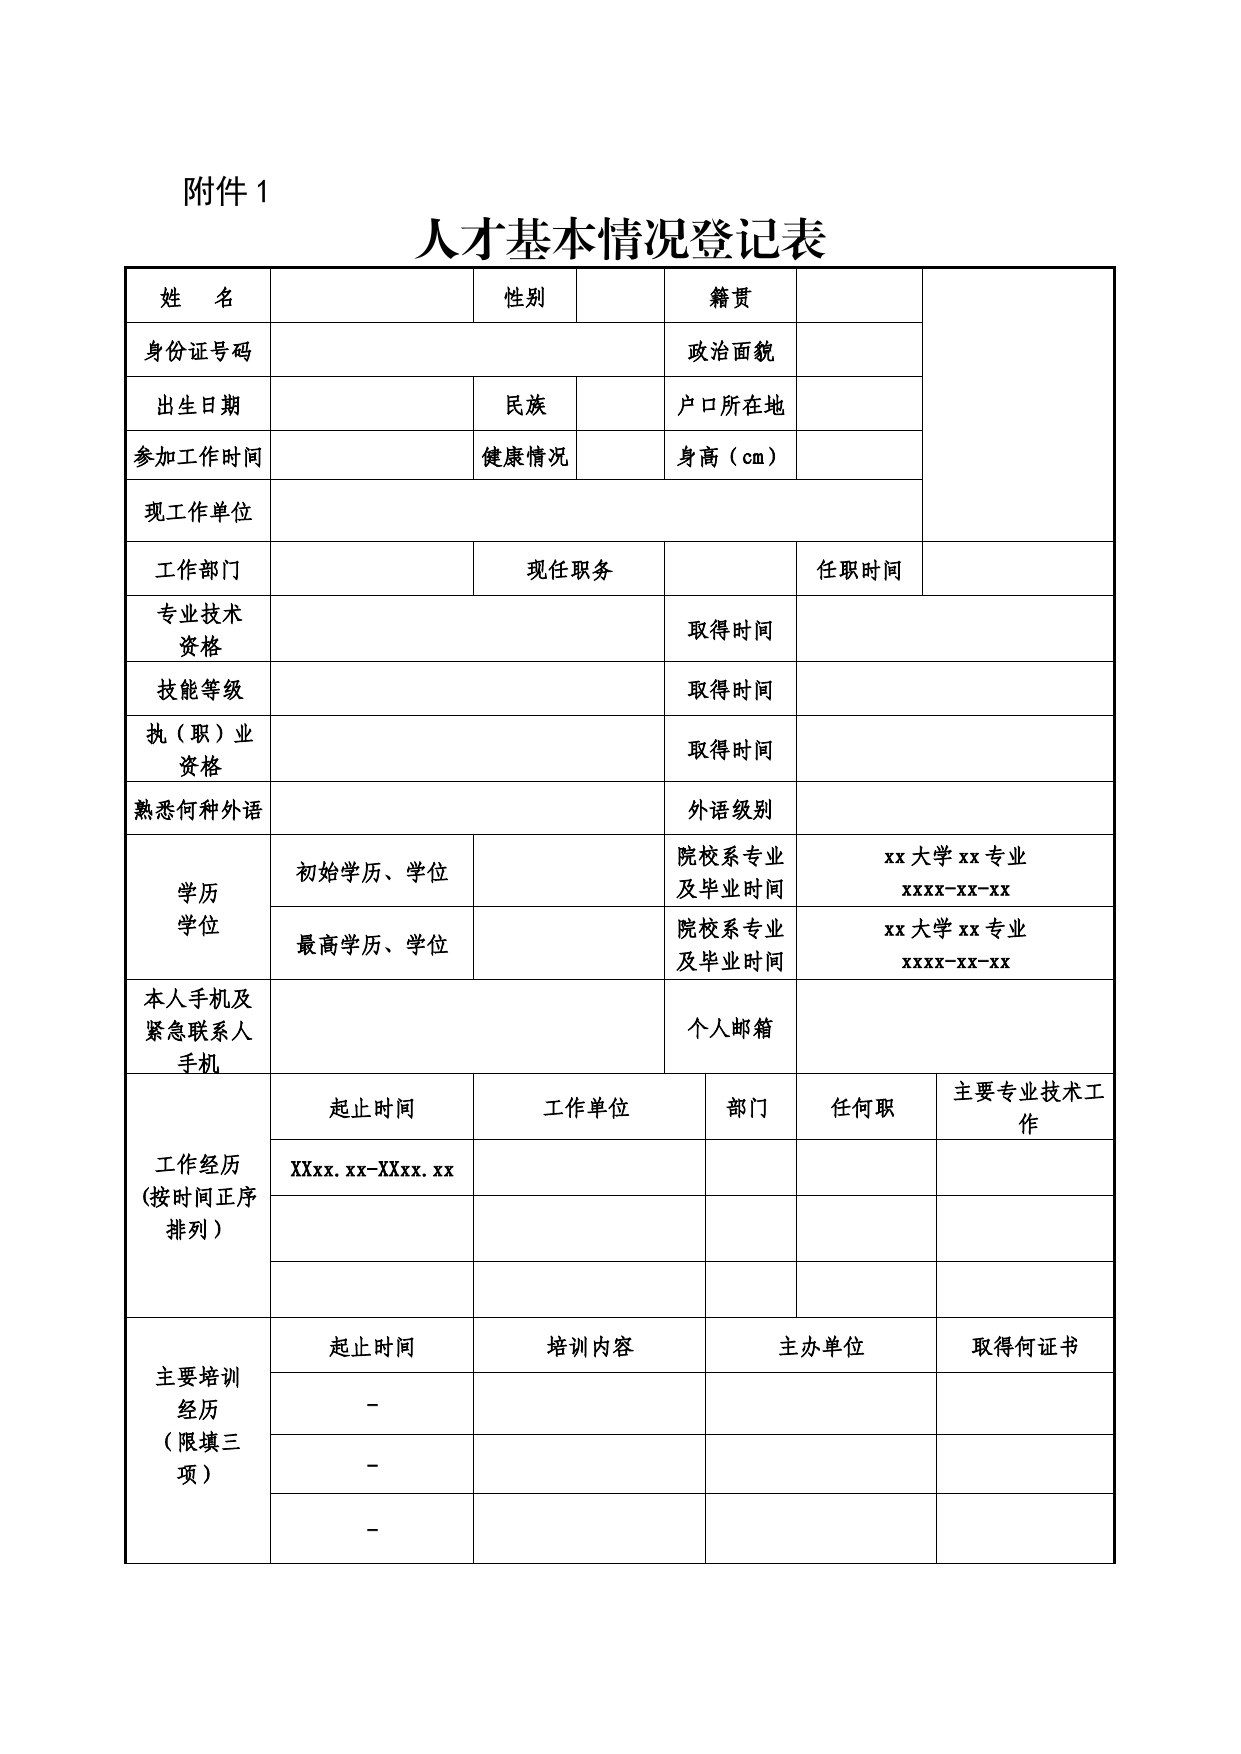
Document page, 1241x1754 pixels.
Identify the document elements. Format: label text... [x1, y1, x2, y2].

table_cell [271, 480, 922, 541]
table_cell 执（职）业 资格 [127, 716, 270, 781]
table_cell 主办单位 [706, 1318, 936, 1372]
table_cell [271, 323, 664, 376]
table_cell 身高（cm） [665, 431, 796, 479]
table_cell 本人手机及 紧急联系人 手机 [127, 980, 270, 1073]
table_header [797, 269, 922, 322]
table_cell - [271, 1435, 473, 1493]
table_cell 院校系专业 及毕业时间 [665, 835, 796, 906]
table_cell [937, 1494, 1113, 1563]
table_cell [797, 323, 922, 376]
text 人才基本情况登记表 [182, 214, 1059, 266]
table_cell 培训内容 [474, 1318, 705, 1372]
table_cell 技能等级 [127, 662, 270, 714]
table_cell [937, 1196, 1113, 1261]
table_cell 出生日期 [127, 377, 270, 430]
table_cell [271, 662, 664, 714]
table_cell [797, 1196, 936, 1261]
table_cell [937, 1373, 1113, 1434]
table_cell 工作经历 (按时间正序排列） [127, 1074, 270, 1317]
table_cell 外语级别 [665, 782, 796, 834]
table_cell [706, 1373, 936, 1434]
table_cell 健康情况 [474, 431, 576, 479]
table_cell [937, 1262, 1113, 1317]
table_cell [937, 1140, 1113, 1195]
table_cell 部门 [706, 1074, 796, 1139]
table_cell [271, 980, 664, 1073]
table_cell 专业技术 资格 [127, 596, 270, 661]
table_cell [271, 377, 473, 430]
table_cell 起止时间 [271, 1074, 473, 1139]
table_cell [271, 716, 664, 781]
table_cell [797, 377, 922, 430]
table_cell 个人邮箱 [665, 980, 796, 1073]
table_cell [797, 1262, 936, 1317]
table_cell 任职时间 [797, 542, 922, 594]
table_header 籍贯 [665, 269, 796, 322]
table_cell [797, 980, 1113, 1073]
table_cell 院校系专业 及毕业时间 [665, 907, 796, 979]
table_cell [797, 716, 1113, 781]
table_cell [474, 1140, 705, 1195]
table_cell 起止时间 [271, 1318, 473, 1372]
table_cell [706, 1262, 796, 1317]
table_cell [706, 1140, 796, 1195]
table_cell [271, 596, 664, 661]
table_cell [474, 835, 664, 906]
table_cell 取得时间 [665, 596, 796, 661]
table_cell 任何职 [797, 1074, 936, 1139]
table_cell [706, 1196, 796, 1261]
table_cell 现工作单位 [127, 480, 270, 541]
table_cell [665, 542, 796, 594]
table_cell 取得时间 [665, 716, 796, 781]
table_cell 工作单位 [474, 1074, 705, 1139]
table_cell 民族 [474, 377, 576, 430]
table_cell [474, 1494, 705, 1563]
table_cell [706, 1435, 936, 1493]
table_cell [923, 542, 1113, 594]
table_cell xx大学xx专业 xxxx-xx-xx [797, 835, 1113, 906]
table_cell [797, 782, 1113, 834]
table_cell [577, 431, 664, 479]
table_cell [797, 596, 1113, 661]
table_cell [937, 1435, 1113, 1493]
table_cell 主要培训 经历 （限填三项） [127, 1318, 270, 1563]
table_cell [474, 1373, 705, 1434]
table_cell 身份证号码 [127, 323, 270, 376]
table_cell [271, 431, 473, 479]
text 附件1 [182, 162, 1059, 214]
table_header [923, 269, 1113, 541]
table_header 姓 名 [127, 269, 270, 322]
table_cell 主要专业技术工作 [937, 1074, 1113, 1139]
table_cell XXxx.xx-XXxx.xx [271, 1140, 473, 1195]
table_cell 取得何证书 [937, 1318, 1113, 1372]
table_cell [474, 907, 664, 979]
table_cell [271, 1262, 473, 1317]
table_cell 学历 学位 [127, 835, 270, 979]
table_cell [474, 1435, 705, 1493]
table_cell 初始学历、学位 [271, 835, 473, 906]
table_cell 熟悉何种外语 [127, 782, 270, 834]
table_cell [577, 377, 664, 430]
table_cell [474, 1196, 705, 1261]
table_cell 户口所在地 [665, 377, 796, 430]
table_cell [797, 431, 922, 479]
table_cell xx大学xx专业 xxxx-xx-xx [797, 907, 1113, 979]
table_cell - [271, 1373, 473, 1434]
table_cell [797, 1140, 936, 1195]
table_header 性别 [474, 269, 576, 322]
table_header [577, 269, 664, 322]
table_cell 参加工作时间 [127, 431, 270, 479]
table_cell 现任职务 [474, 542, 664, 594]
table_cell [271, 782, 664, 834]
table_cell 最高学历、学位 [271, 907, 473, 979]
table_cell [271, 1196, 473, 1261]
table_header [271, 269, 473, 322]
table_cell [706, 1494, 936, 1563]
table_cell [797, 662, 1113, 714]
table_cell 政治面貌 [665, 323, 796, 376]
table_cell 取得时间 [665, 662, 796, 714]
table_cell - [271, 1494, 473, 1563]
table_cell [271, 542, 473, 594]
table_cell 工作部门 [127, 542, 270, 594]
table_cell [474, 1262, 705, 1317]
